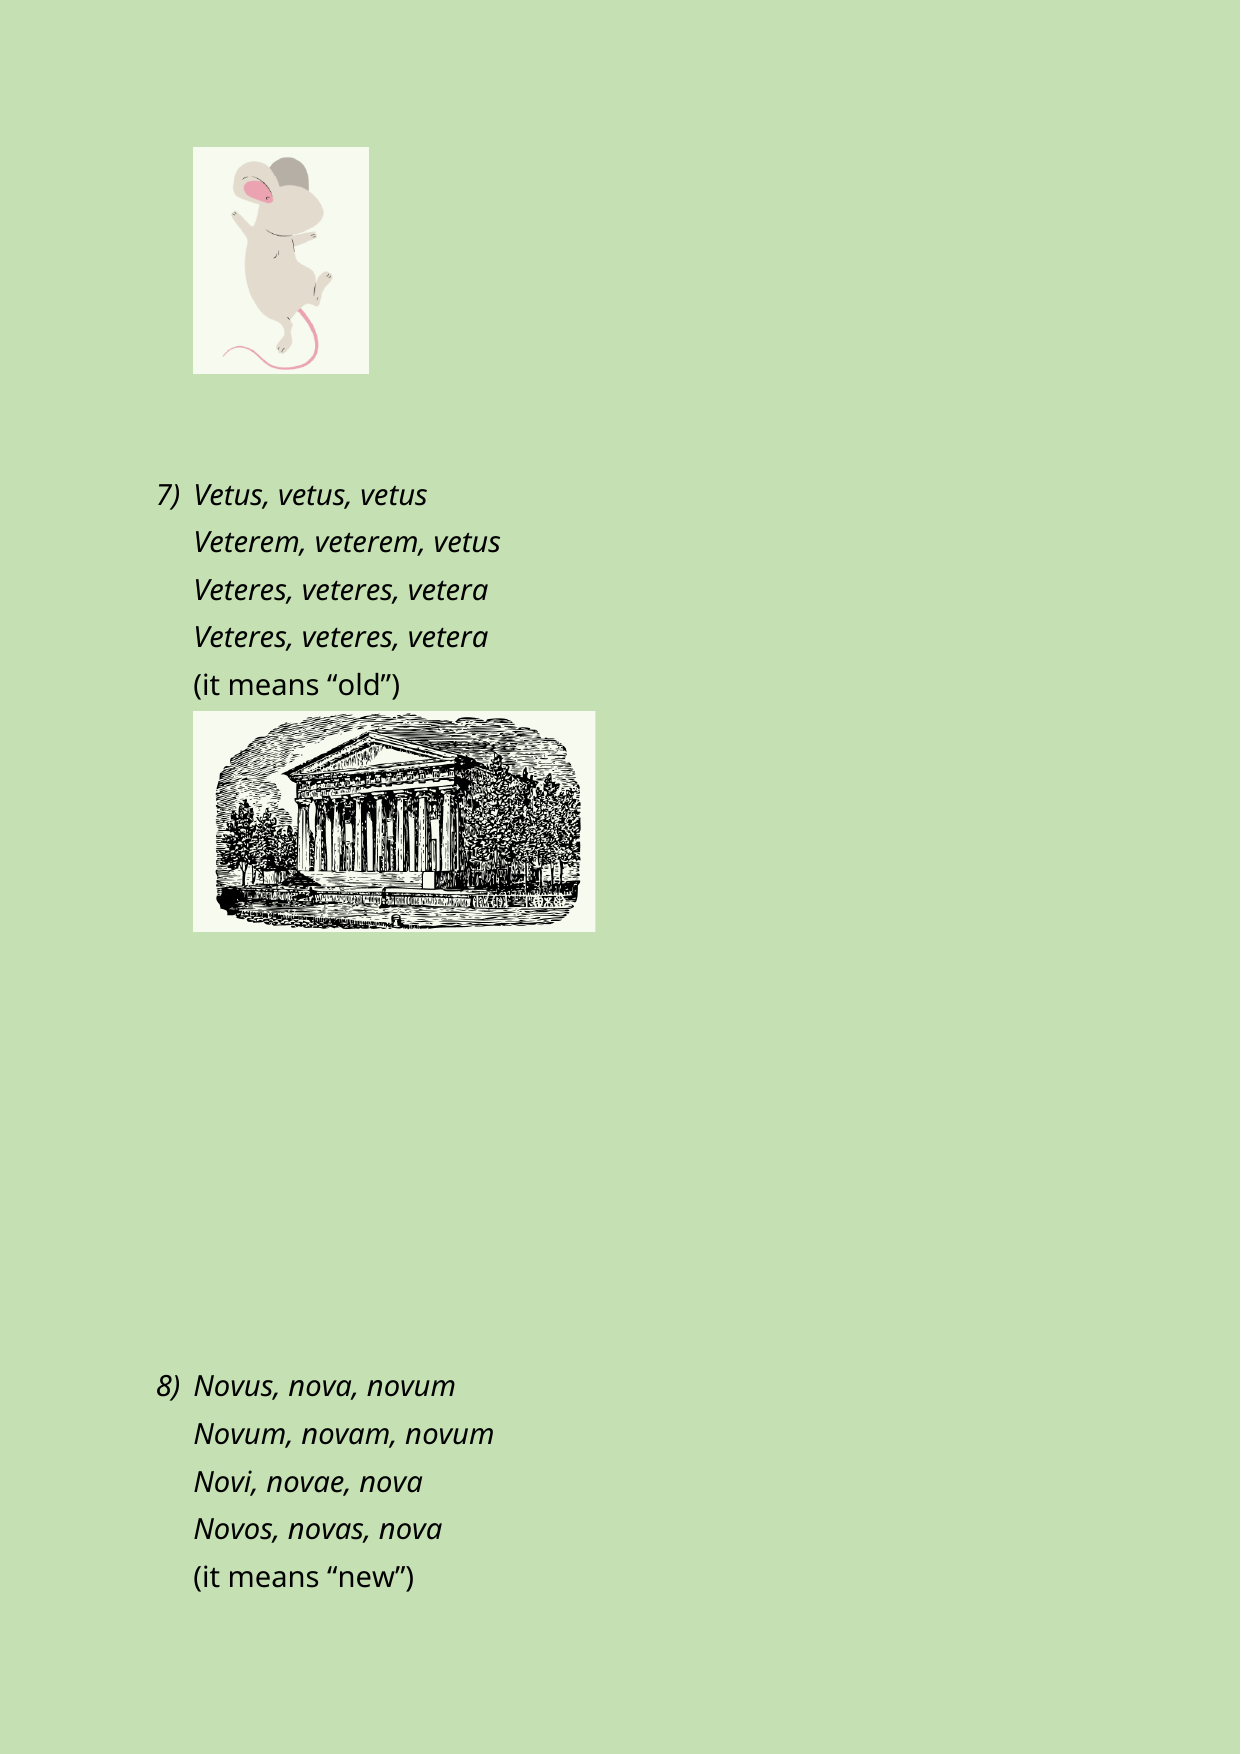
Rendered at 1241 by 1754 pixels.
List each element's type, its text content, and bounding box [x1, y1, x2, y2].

list Veterem, veterem, vetus [193, 521, 1122, 561]
picture [193, 711, 596, 932]
list Novi, novae, nova [193, 1461, 1122, 1501]
list (it means “old”) [193, 664, 1122, 704]
picture [193, 147, 369, 374]
list Veteres, veteres, vetera [193, 617, 1122, 656]
list Vetus, vetus, vetus [156, 474, 1122, 513]
list Novus, nova, novum [156, 1366, 1122, 1405]
list Novum, novam, novum [193, 1413, 1122, 1453]
list Veteres, veteres, vetera [193, 569, 1122, 609]
list Novos, novas, nova [193, 1508, 1122, 1548]
list (it means “new”) [193, 1556, 1122, 1596]
